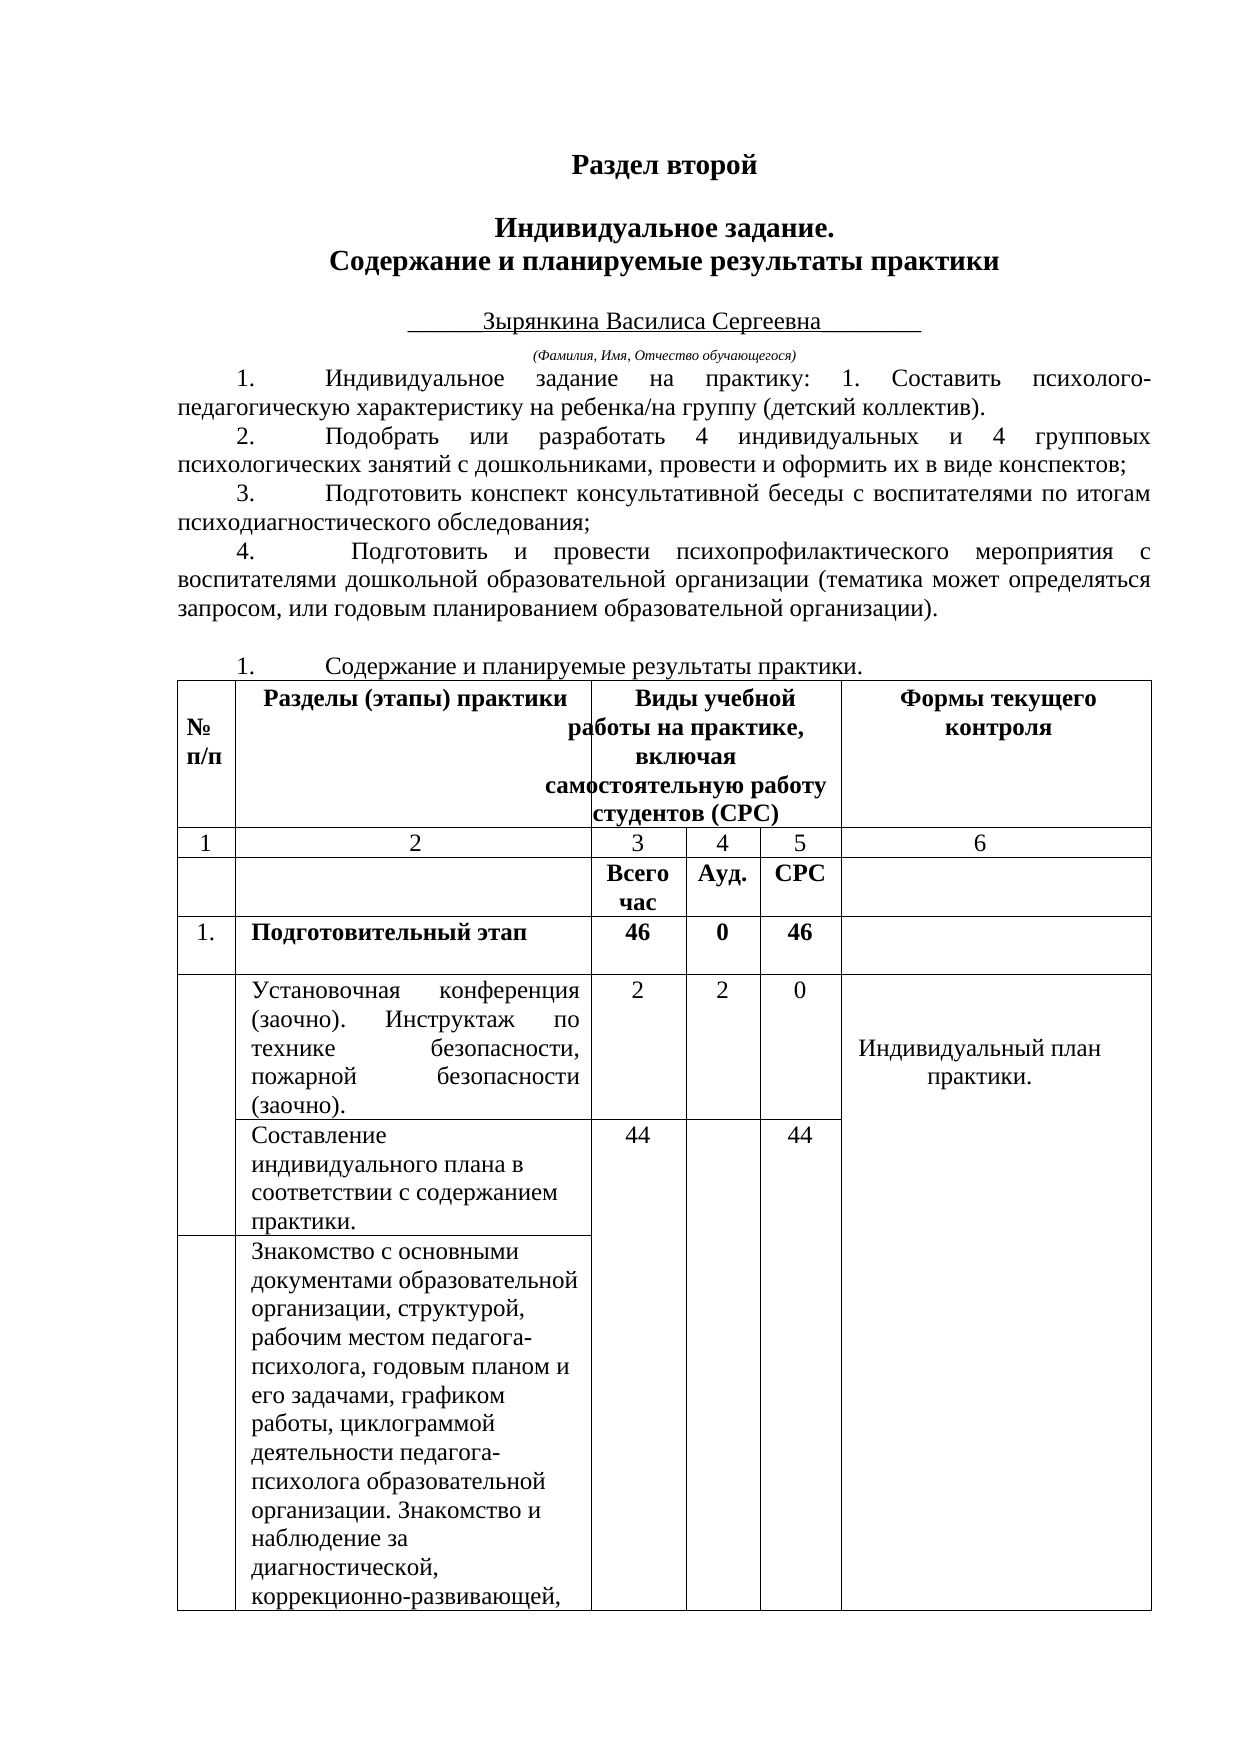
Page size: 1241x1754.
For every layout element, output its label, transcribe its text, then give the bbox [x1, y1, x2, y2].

table_cell СРС [761, 858, 841, 916]
table_cell 5 [761, 828, 841, 857]
table_cell 2 [592, 975, 686, 1119]
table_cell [236, 1236, 591, 1610]
table_cell 3 [592, 828, 686, 857]
table_header Формы текущего контроля [842, 681, 1151, 827]
table_cell 44 [592, 1120, 686, 1610]
table_cell 2 [236, 828, 591, 857]
table_cell 46 [761, 917, 841, 974]
table_cell Ауд. [687, 858, 760, 916]
table_header Разделы (этапы) практики [236, 681, 591, 827]
table_cell 1. [178, 917, 235, 974]
list Подобрать или разработать 4 индивидуальных и 4 групповых психологических занятий с дошкольниками, провести и оформить их в виде конспектов; [177, 421, 1152, 478]
table_cell [842, 917, 1151, 974]
list Содержание и планируемые результаты практики. [177, 651, 1152, 679]
table_cell [178, 1236, 235, 1610]
text Индивидуальное задание. [177, 210, 1152, 243]
table_cell 46 [592, 917, 686, 974]
table_cell 44 [761, 1120, 841, 1610]
table_cell 0 [761, 975, 841, 1119]
table_cell Установочная конференция (заочно). Инструктаж по технике безопасности, пожарной безопасности (заочно). [236, 975, 591, 1119]
table_cell Составление индивидуального плана в соответствии с содержанием практики. [236, 1120, 591, 1235]
table_header № п/п [178, 681, 235, 827]
table_cell 4 [687, 828, 760, 857]
table_cell Всего час [592, 858, 686, 916]
table_cell Подготовительный этап [236, 917, 591, 974]
table_cell [178, 858, 235, 916]
subtitle Раздел второй [177, 147, 1152, 181]
table_cell Индивидуальный план практики. [842, 975, 1151, 1610]
list Подготовить и провести психопрофилактического мероприятия с воспитателями дошкольной образовательной организации (тематика может определяться запросом, или годовым планированием образовательной организации). [177, 536, 1152, 622]
text Содержание и планируемые результаты практики [177, 243, 1152, 277]
table_cell [842, 858, 1151, 916]
table_cell [236, 858, 591, 916]
text (Фамилия, Имя, Отчество обучающегося) [177, 334, 1152, 363]
table_header Виды учебной работы на практике, включая самостоятельную работу студентов (СРС) [592, 681, 841, 827]
table_cell 1 [178, 828, 235, 857]
text ______Зырянкина Василиса Сергеевна________ [177, 306, 1152, 334]
table_cell 2 [687, 975, 760, 1119]
table_cell [178, 975, 235, 1235]
list Подготовить конспект консультативной беседы с воспитателями по итогам психодиагностического обследования; [177, 478, 1152, 536]
table_cell 0 [687, 917, 760, 974]
list Индивидуальное задание на практику: 1. Составить психолого-педагогическую характеристику на ребенка/на группу (детский коллектив). [177, 363, 1152, 421]
table_cell 6 [842, 828, 1151, 857]
table_cell [687, 1120, 760, 1610]
